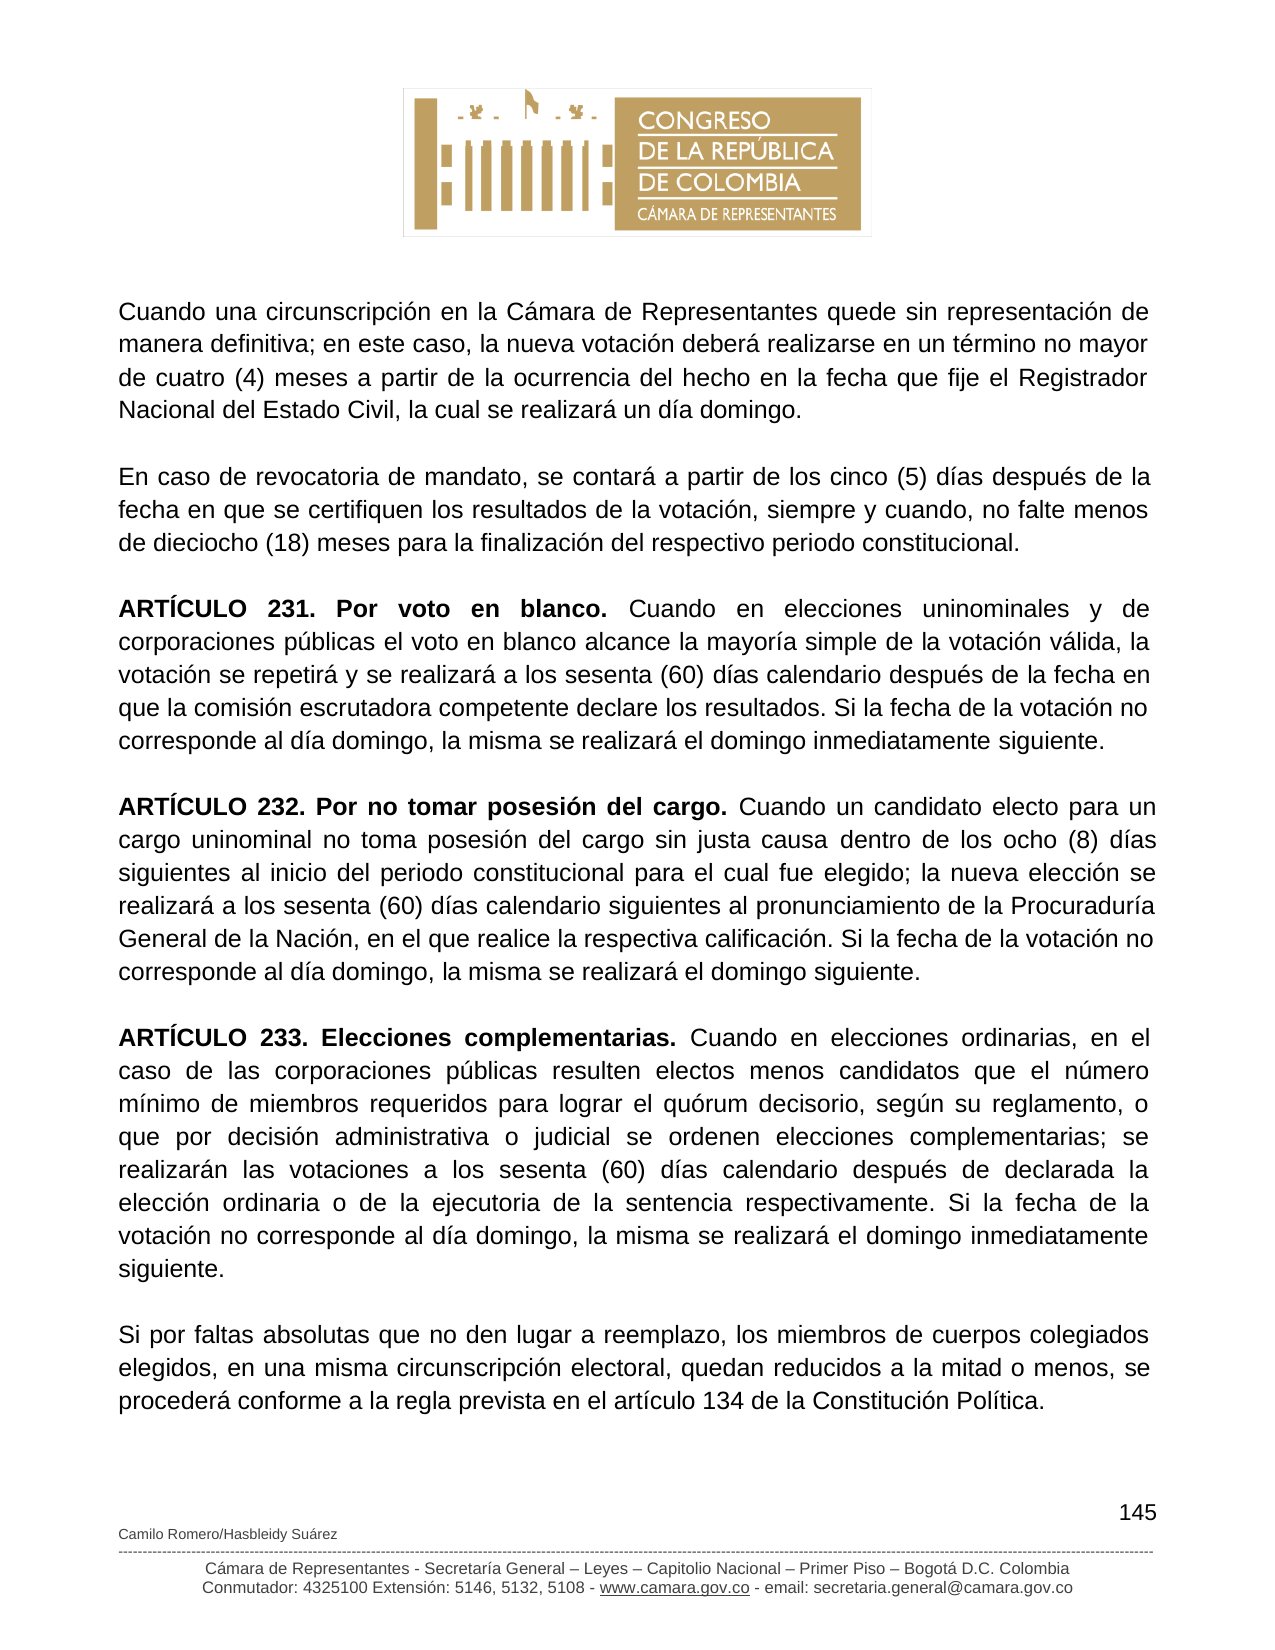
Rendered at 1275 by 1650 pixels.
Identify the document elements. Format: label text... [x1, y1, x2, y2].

subtitle ARTÍCULO 232. Por no tomar posesión del cargo. Cuando un candidato electo para un cargo uninominal no toma posesión del cargo sin justa causa dentro de los ocho (8) días siguientes al inicio del periodo constitucional para el cual fue elegido; la nueva elección se realizará a los sesenta (60) días calendario siguientes al pronunciamiento de la Procuraduría General de la Nación, en el que realice la respectiva calificación. Si la fecha de la votación no corresponde al día domingo, la misma se realizará el domingo siguiente. [118, 792, 1157, 986]
text En caso de revocatoria de mandato, se contará a partir de los cinco (5) días después de la fecha en que se certifiquen los resultados de la votación, siempre y cuando, no falte menos de dieciocho (18) meses para la finalización del respectivo periodo constitucional. [118, 462, 1151, 556]
picture [403, 88, 872, 237]
text Cuando una circunscripción en la Cámara de Representantes quede sin representación de manera definitiva; en este caso, la nueva votación deberá realizarse en un término no mayor de cuatro (4) meses a partir de la ocurrencia del hecho en la fecha que fije el Registrador Nacional del Estado Civil, la cual se realizará un día domingo. [118, 296, 1151, 424]
text ARTÍCULO 233. Elecciones complementarias. Cuando en elecciones ordinarias, en el caso de las corporaciones públicas resulten electos menos candidatos que el número mínimo de miembros requeridos para lograr el quórum decisorio, según su reglamento, o que por decisión administrativa o judicial se ordenen elecciones complementarias; se realizarán las votaciones a los sesenta (60) días calendario después de declarada la elección ordinaria o de la ejecutoria de la sentencia respectivamente. Si la fecha de la votación no corresponde al día domingo, la misma se realizará el domingo inmediatamente siguiente. [118, 1023, 1151, 1283]
text ARTÍCULO 231. Por voto en blanco. Cuando en elecciones uninominales y de corporaciones públicas el voto en blanco alcance la mayoría simple de la votación válida, la votación se repetirá y se realizará a los sesenta (60) días calendario después de la fecha en que la comisión escrutadora competente declare los resultados. Si la fecha de la votación no corresponde al día domingo, la misma se realizará el domingo inmediatamente siguiente. [118, 594, 1151, 754]
text Si por faltas absolutas que no den lugar a reemplazo, los miembros de cuerpos colegiados elegidos, en una misma circunscripción electoral, quedan reducidos a la mitad o menos, se procederá conforme a la regla prevista en el artículo 134 de la Constitución Política. [118, 1320, 1151, 1415]
